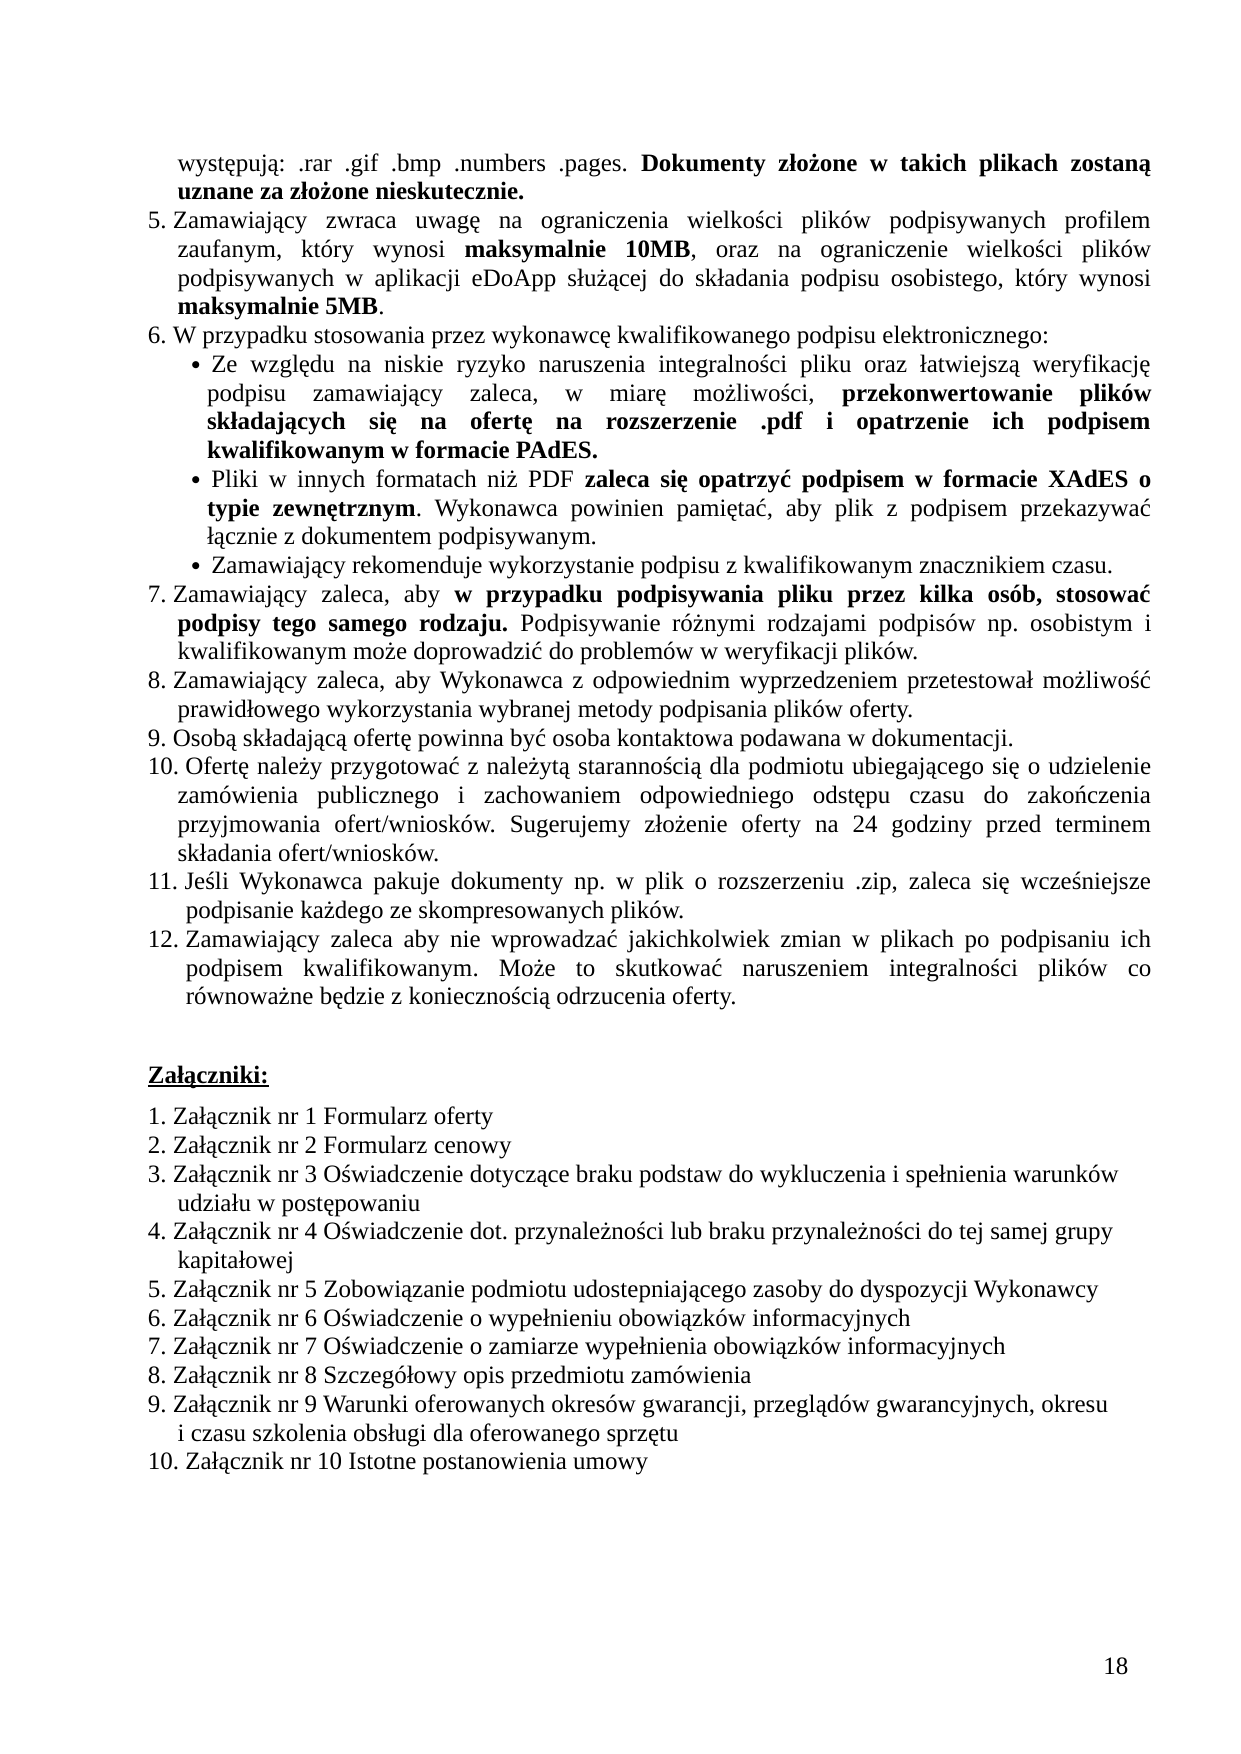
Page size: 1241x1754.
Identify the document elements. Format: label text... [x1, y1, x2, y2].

list Załącznik nr 1 Formularz oferty [148, 1101, 1152, 1130]
list Załącznik nr 7 Oświadczenie o zamiarze wypełnienia obowiązków informacyjnych [148, 1331, 1152, 1360]
list Pliki w innych formatach niż PDF zaleca się opatrzyć podpisem w formacie XAdES o typie zewnętrznym. Wykonawca powinien pamiętać, aby plik z podpisem przekazywać łącznie z dokumentem podpisywanym. [192, 464, 1152, 550]
list Załącznik nr 3 Oświadczenie dotyczące braku podstaw do wykluczenia i spełnienia warunków udziału w postępowaniu [148, 1159, 1152, 1216]
list Załącznik nr 2 Formularz cenowy [148, 1130, 1152, 1159]
text Załączniki: [148, 1060, 1152, 1089]
list Ze względu na niskie ryzyko naruszenia integralności pliku oraz łatwiejszą weryfikację podpisu zamawiający zaleca, w miarę możliwości, przekonwertowanie plików składających się na ofertę na rozszerzenie .pdf i opatrzenie ich podpisem kwalifikowanym w formacie PAdES. [192, 349, 1152, 464]
list Osobą składającą ofertę powinna być osoba kontaktowa podawana w dokumentacji. [148, 723, 1152, 751]
list Załącznik nr 5 Zobowiązanie podmiotu udostepniającego zasoby do dyspozycji Wykonawcy [148, 1274, 1152, 1303]
list Załącznik nr 4 Oświadczenie dot. przynależności lub braku przynależności do tej samej grupy kapitałowej [148, 1216, 1152, 1274]
list Załącznik nr 8 Szczegółowy opis przedmiotu zamówienia [148, 1360, 1152, 1389]
list Załącznik nr 10 Istotne postanowienia umowy [148, 1446, 1152, 1475]
list Załącznik nr 9 Warunki oferowanych okresów gwarancji, przeglądów gwarancyjnych, okresu i czasu szkolenia obsługi dla oferowanego sprzętu [148, 1389, 1152, 1446]
list Jeśli Wykonawca pakuje dokumenty np. w plik o rozszerzeniu .zip, zaleca się wcześniejsze podpisanie każdego ze skompresowanych plików. [148, 866, 1152, 924]
list Zamawiający zwraca uwagę na ograniczenia wielkości plików podpisywanych profilem zaufanym, który wynosi maksymalnie 10MB, oraz na ograniczenie wielkości plików podpisywanych w aplikacji eDoApp służącej do składania podpisu osobistego, który wynosi maksymalnie 5MB. [148, 205, 1152, 320]
list W przypadku stosowania przez wykonawcę kwalifikowanego podpisu elektronicznego: [148, 320, 1152, 349]
list Zamawiający zaleca aby nie wprowadzać jakichkolwiek zmian w plikach po podpisaniu ich podpisem kwalifikowanym. Może to skutkować naruszeniem integralności plików co równoważne będzie z koniecznością odrzucenia oferty. [148, 924, 1152, 1010]
list Zamawiający zaleca, aby Wykonawca z odpowiednim wyprzedzeniem przetestował możliwość prawidłowego wykorzystania wybranej metody podpisania plików oferty. [148, 665, 1152, 723]
list Zamawiający zaleca, aby w przypadku podpisywania pliku przez kilka osób, stosować podpisy tego samego rodzaju. Podpisywanie różnymi rodzajami podpisów np. osobistym i kwalifikowanym może doprowadzić do problemów w weryfikacji plików. [148, 579, 1152, 665]
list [148, 148, 1152, 205]
list Ofertę należy przygotować z należytą starannością dla podmiotu ubiegającego się o udzielenie zamówienia publicznego i zachowaniem odpowiedniego odstępu czasu do zakończenia przyjmowania ofert/wniosków. Sugerujemy złożenie oferty na 24 godziny przed terminem składania ofert/wniosków. [148, 751, 1152, 866]
list Załącznik nr 6 Oświadczenie o wypełnieniu obowiązków informacyjnych [148, 1303, 1152, 1331]
list Zamawiający rekomenduje wykorzystanie podpisu z kwalifikowanym znacznikiem czasu. [192, 550, 1152, 579]
